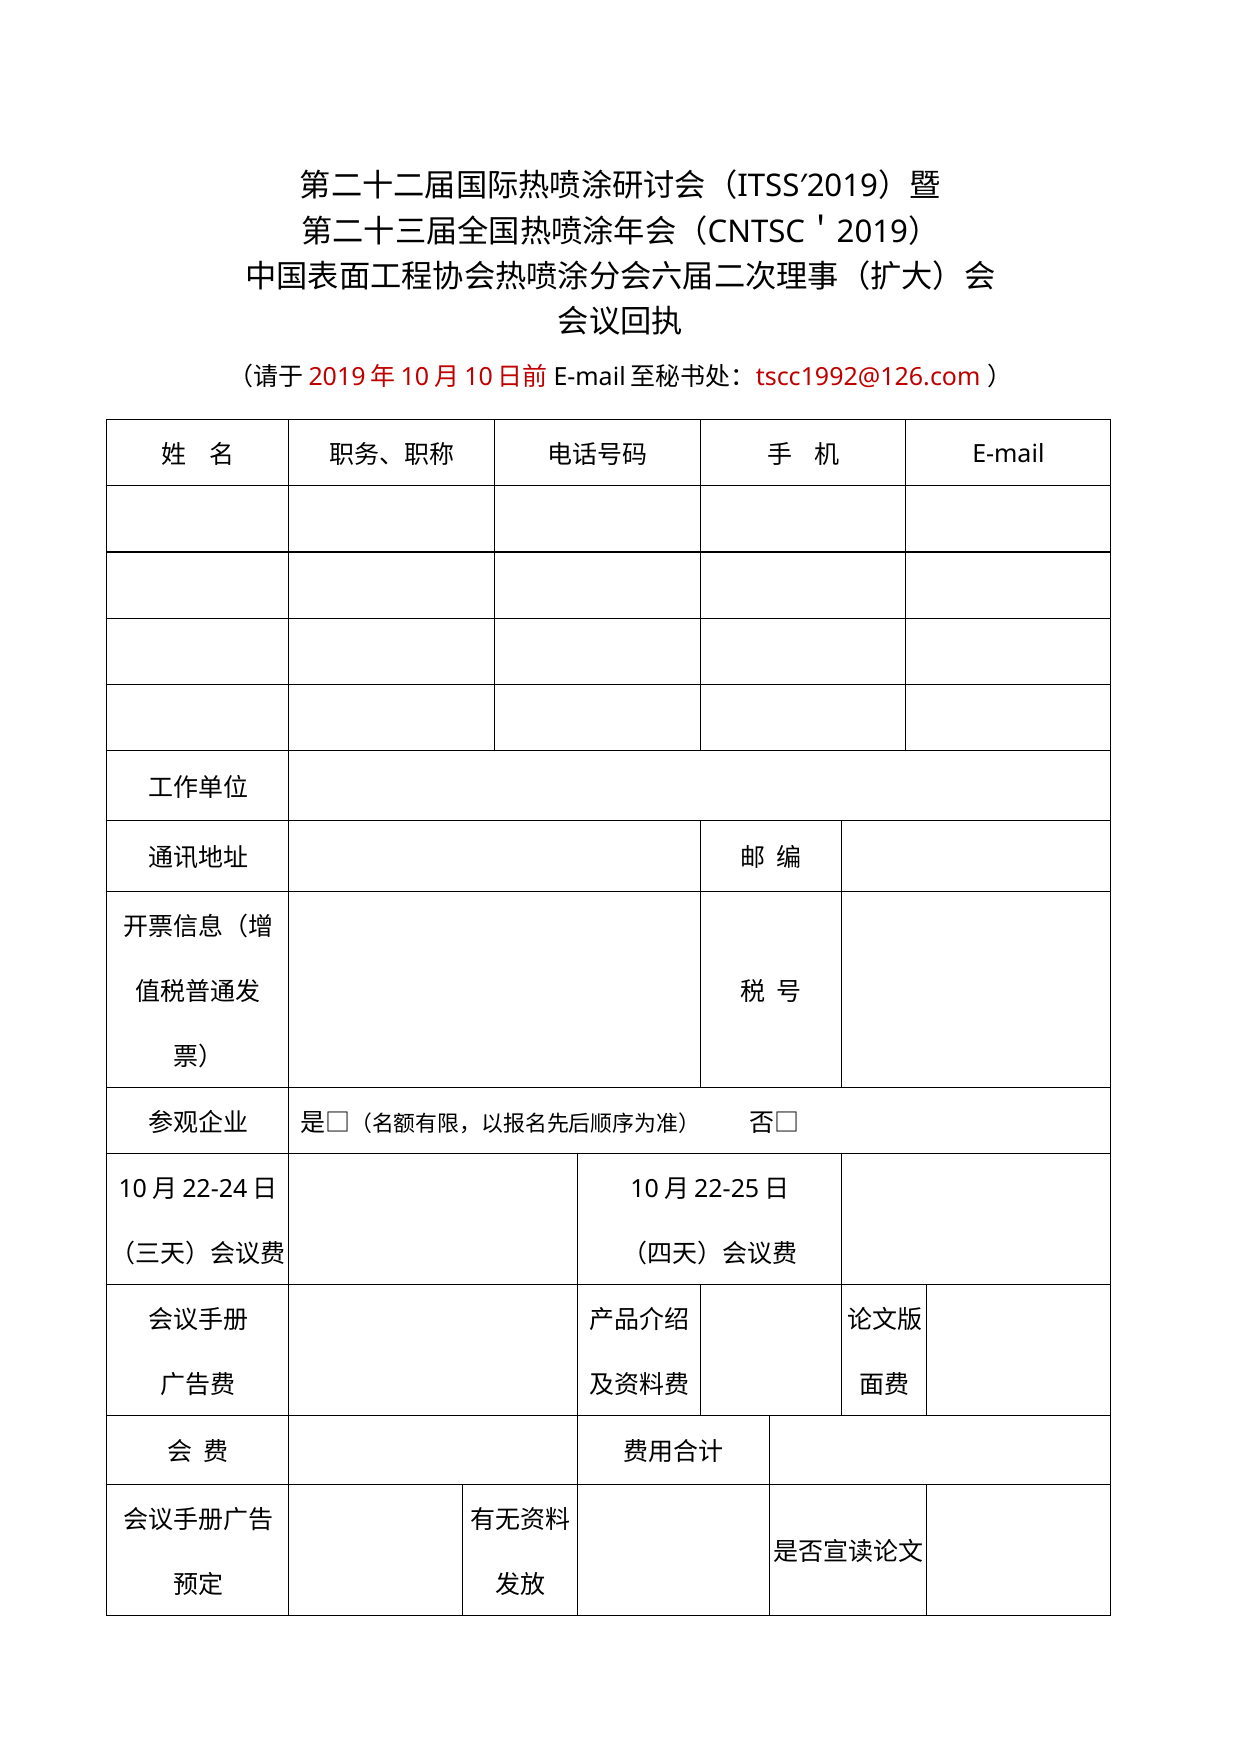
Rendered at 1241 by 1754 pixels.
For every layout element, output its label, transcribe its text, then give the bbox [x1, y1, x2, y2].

text 第二十二届国际热喷涂研讨会（ITSS′2019）暨 [118, 161, 1122, 206]
table_cell [107, 685, 288, 749]
table_cell 10月22-24日 （三天）会议费 [107, 1154, 288, 1284]
table_cell [927, 1285, 1110, 1415]
table_cell [289, 619, 494, 683]
table_cell 是否宣读论文 [770, 1485, 926, 1615]
table_cell [289, 892, 700, 1087]
table_cell [701, 553, 905, 617]
table_cell 开票信息（增值税普通发票） [107, 892, 288, 1087]
table_cell [701, 486, 905, 551]
table_cell [289, 751, 1110, 820]
table_cell [578, 1485, 769, 1615]
table_cell 会议手册 广告费 [107, 1285, 288, 1415]
table_cell [107, 619, 288, 683]
table_header 电话号码 [495, 420, 700, 485]
table_cell [906, 619, 1110, 683]
table_header 职务、职称 [289, 420, 494, 485]
text 第二十三届全国热喷涂年会（CNTSC＇2019） [118, 206, 1122, 251]
table_cell 产品介绍 及资料费 [578, 1285, 700, 1415]
table_cell [107, 553, 288, 617]
text 会议回执 [118, 297, 1122, 342]
table_cell [495, 553, 700, 617]
table_cell [701, 1285, 841, 1415]
table_cell 邮 编 [701, 821, 841, 891]
text 中国表面工程协会热喷涂分会六届二次理事（扩大）会 [118, 251, 1122, 297]
table_cell [927, 1485, 1110, 1615]
table_cell 是□（名额有限，以报名先后顺序为准） 否□ [289, 1088, 1110, 1153]
table_cell [842, 892, 1110, 1087]
table_cell 参观企业 [107, 1088, 288, 1153]
table_cell [289, 553, 494, 617]
table_header E-mail [906, 420, 1110, 485]
table_cell [289, 821, 700, 891]
table_header 姓 名 [107, 420, 288, 485]
table_header 手 机 [701, 420, 905, 485]
table_cell 税 号 [701, 892, 841, 1087]
table_cell 工作单位 [107, 751, 288, 820]
table_cell [289, 1154, 577, 1284]
table_cell [842, 821, 1110, 891]
table_cell [495, 685, 700, 749]
table_cell [842, 1154, 1110, 1284]
table_cell [289, 1485, 462, 1615]
table_cell [495, 619, 700, 683]
table_cell [701, 619, 905, 683]
table_cell 费用合计 [578, 1416, 769, 1484]
table_cell 会议手册广告预定 [107, 1485, 288, 1615]
table_cell [107, 486, 288, 551]
table_cell [289, 1416, 577, 1484]
table_cell [289, 685, 494, 749]
table_cell [906, 685, 1110, 749]
table_cell 通讯地址 [107, 821, 288, 891]
table_cell [906, 486, 1110, 551]
table_cell [770, 1416, 1110, 1484]
table_cell 有无资料发放 [463, 1485, 577, 1615]
table_cell [289, 486, 494, 551]
table_cell [906, 553, 1110, 617]
text （请于2019年10月10日前 E-mail至秘书处：tscc1992@126.com ） [118, 342, 1122, 407]
table_cell 会 费 [107, 1416, 288, 1484]
table_cell [495, 486, 700, 551]
table_cell 论文版面费 [842, 1285, 926, 1415]
table_cell [701, 685, 905, 749]
table_cell [289, 1285, 577, 1415]
table_cell 10月22-25日 （四天）会议费 [578, 1154, 841, 1284]
